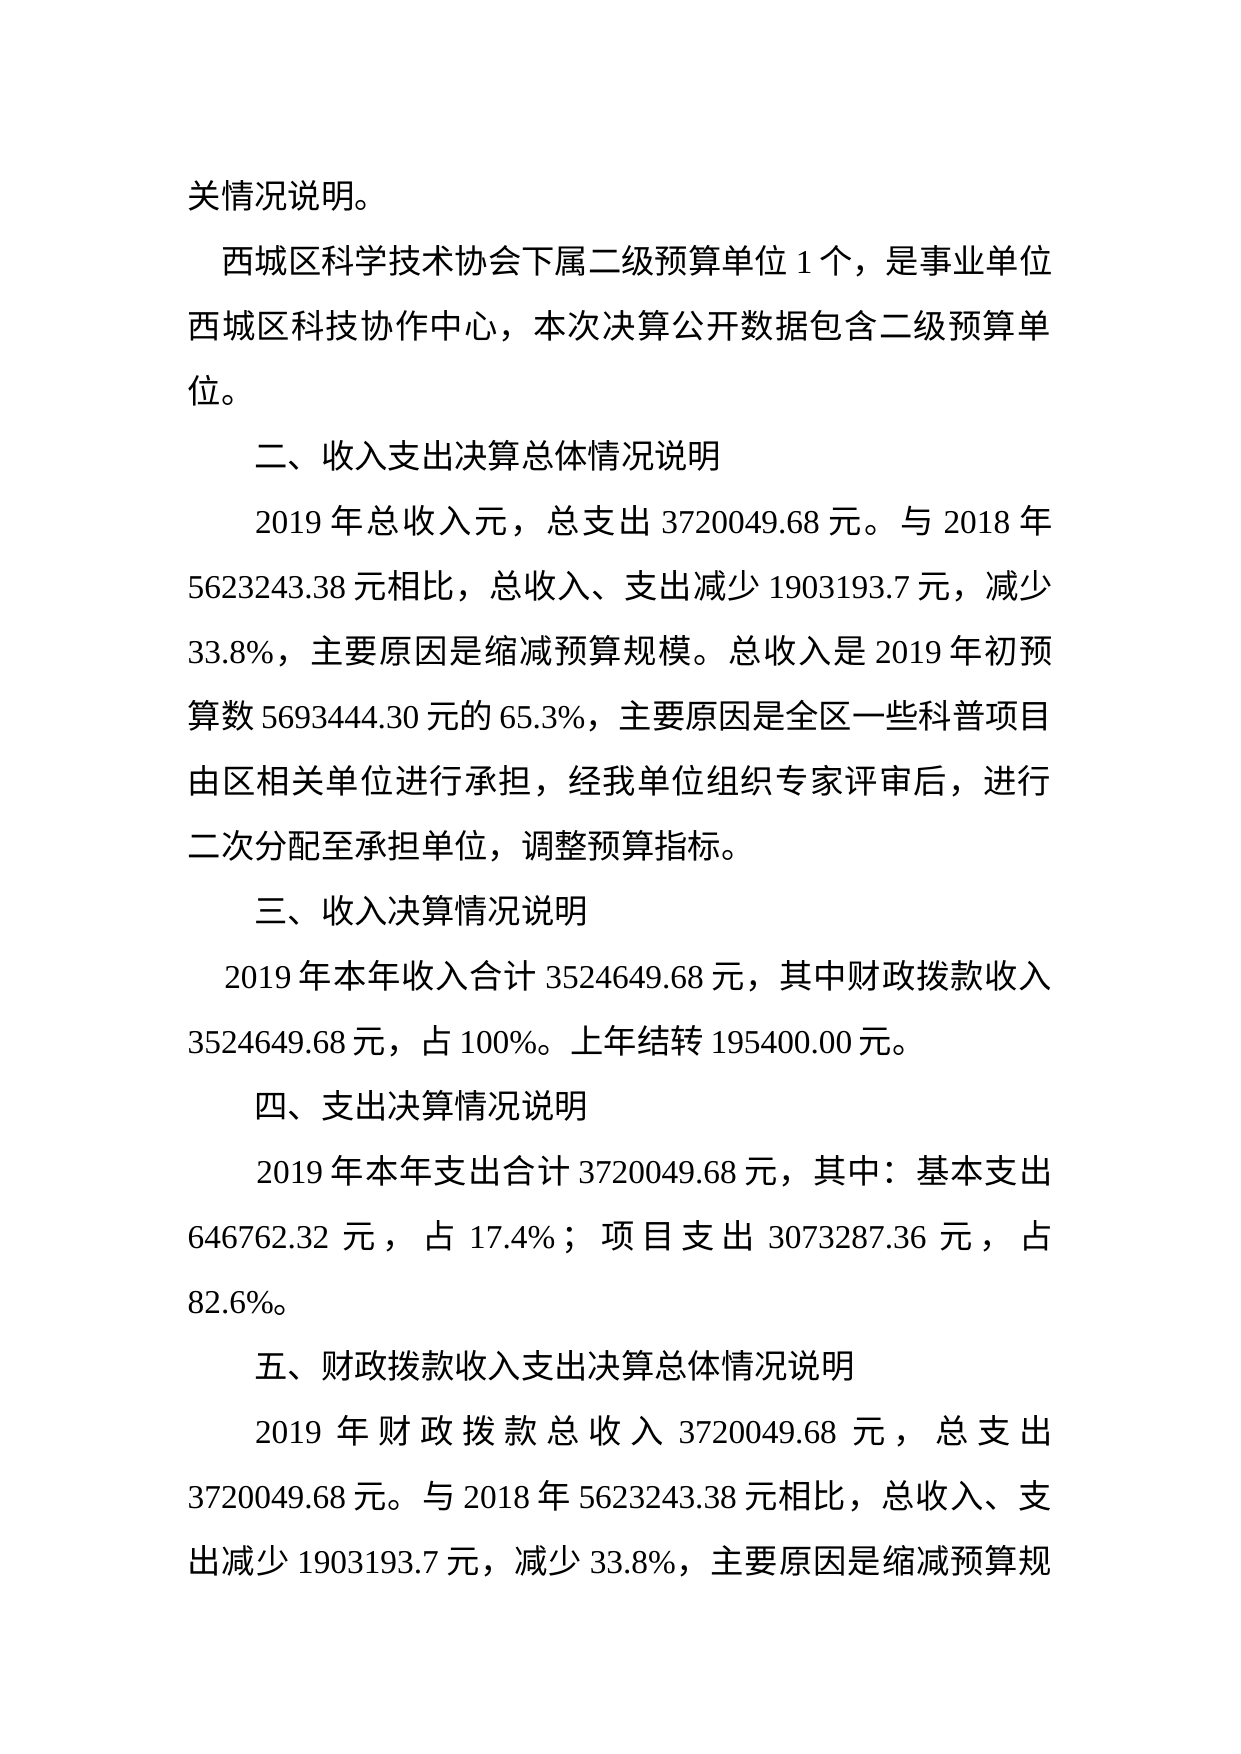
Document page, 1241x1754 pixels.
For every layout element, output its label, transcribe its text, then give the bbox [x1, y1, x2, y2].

text 四、支出决算情况说明 [187, 1072, 1053, 1137]
text 五、财政拨款收入支出决算总体情况说明 [187, 1332, 1053, 1397]
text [187, 162, 1053, 227]
text 2019年本年支出合计3720049.68元，其中：基本支出646762.32元，占17.4%；项目支出3073287.36元，占82.6%。 [187, 1137, 1053, 1332]
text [187, 1397, 1053, 1592]
text 二、收入支出决算总体情况说明 [187, 422, 1053, 487]
text 2019年总收入元，总支出3720049.68元。与2018年5623243.38元相比，总收入、支出减少1903193.7元，减少33.8%，主要原因是缩减预算规模。总收入是2019年初预算数5693444.30元的65.3%，主要原因是全区一些科普项目由区相关单位进行承担，经我单位组织专家评审后，进行二次分配至承担单位，调整预算指标。 [187, 487, 1053, 877]
text 西城区科学技术协会下属二级预算单位1个，是事业单位西城区科技协作中心，本次决算公开数据包含二级预算单位。 [187, 227, 1053, 422]
text 2019年本年收入合计3524649.68元，其中财政拨款收入3524649.68元，占100%。上年结转195400.00元。 [187, 942, 1053, 1072]
text 三、收入决算情况说明 [187, 877, 1053, 942]
